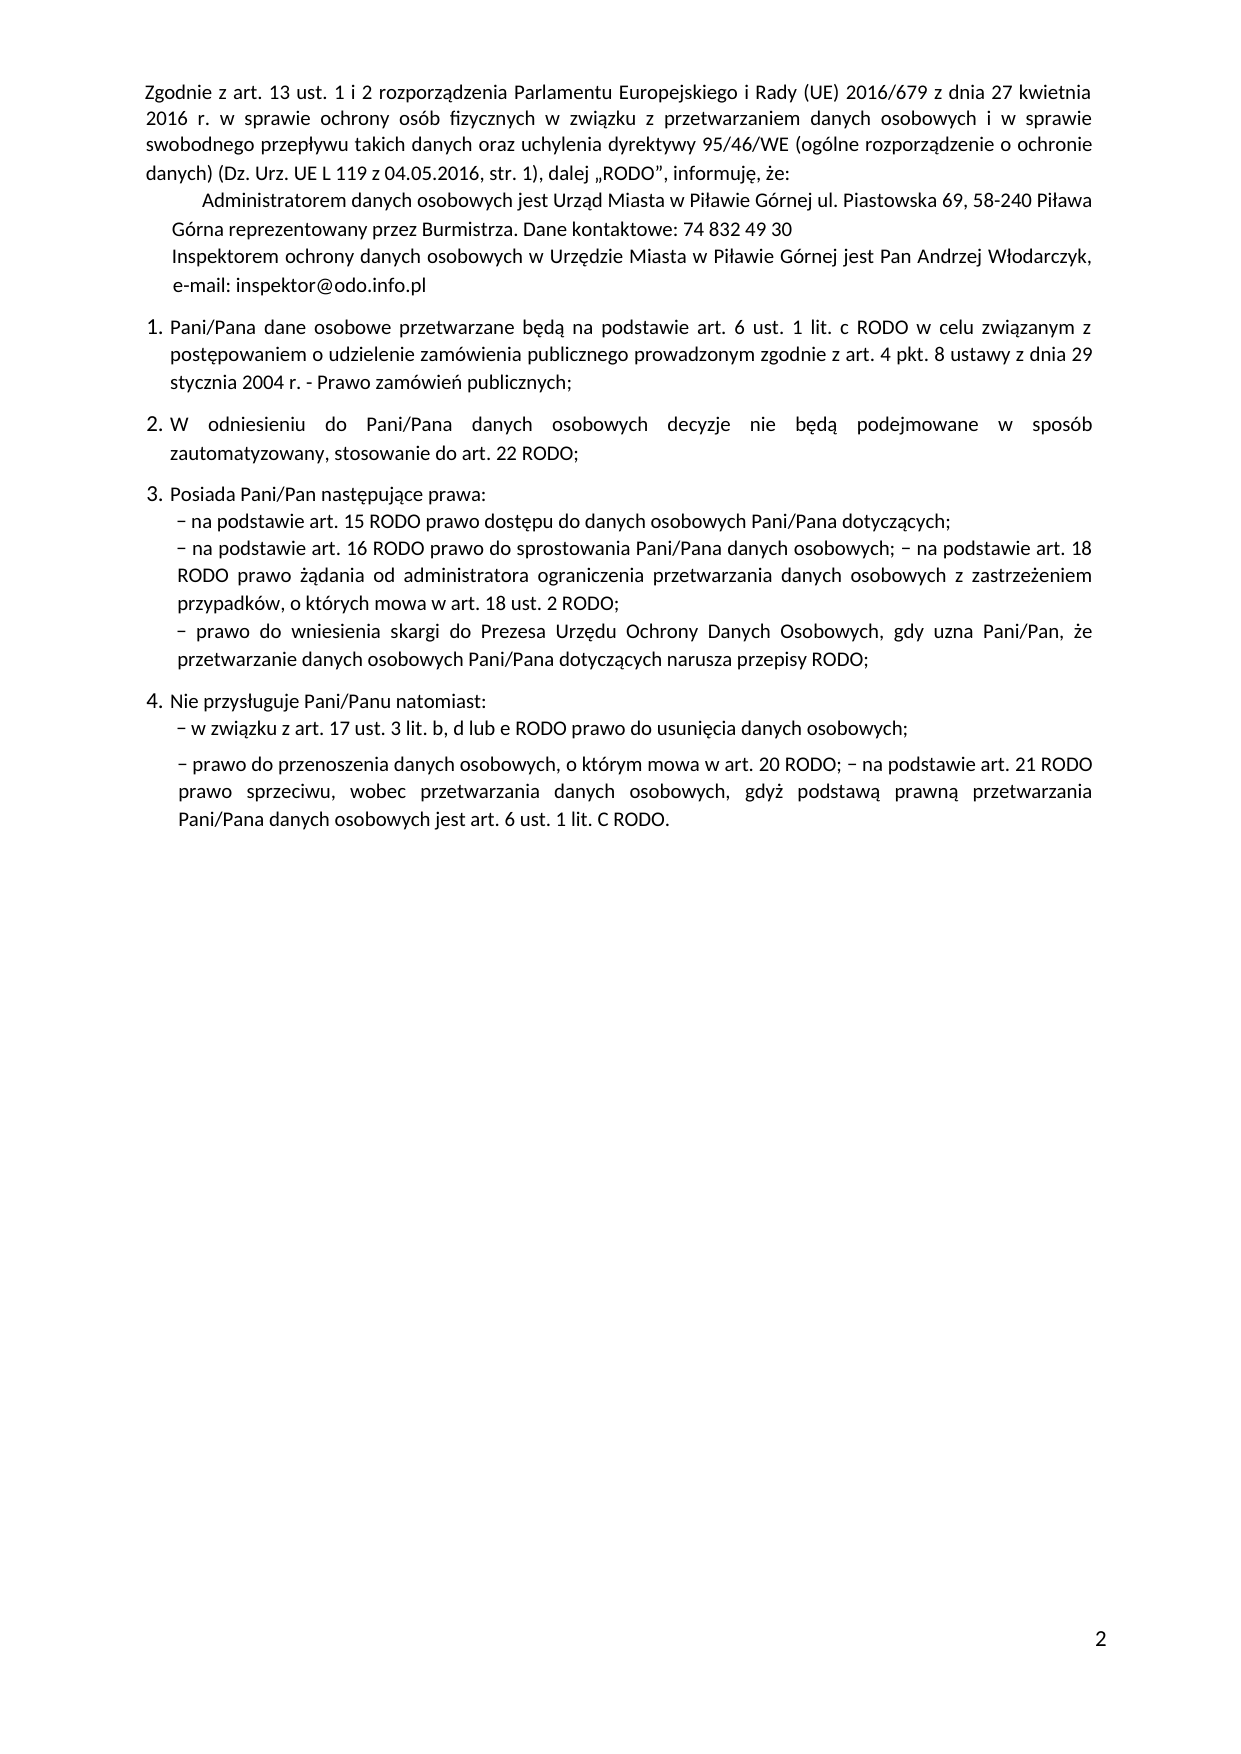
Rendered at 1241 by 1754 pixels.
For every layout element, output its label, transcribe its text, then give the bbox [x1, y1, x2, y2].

list W odniesieniu do Pani/Pana danych osobowych decyzje nie będą podejmowane w sposób zautomatyzowany, stosowanie do art. 22 RODO; [146, 409, 1094, 466]
text Zgodnie z art. 13 ust. 1 i 2 rozporządzenia Parlamentu Europejskiego i Rady (UE) 2016/679 z dnia 27 kwietnia 2016 r. w sprawie ochrony osób fizycznych w związku z przetwarzaniem danych osobowych i w sprawie swobodnego przepływu takich danych oraz uchylenia dyrektywy 95/46/WE (ogólne rozporządzenie o ochronie danych) (Dz. Urz. UE L 119 z 04.05.2016, str. 1), dalej „RODO”, informuję, że: [144, 79, 1094, 186]
text − prawo do wniesienia skargi do Prezesa Urzędu Ochrony Danych Osobowych, gdy uzna Pani/Pan, że przetwarzanie danych osobowych Pani/Pana dotyczących narusza przepisy RODO; [176, 618, 1094, 672]
text − na podstawie art. 15 RODO prawo dostępu do danych osobowych Pani/Pana dotyczących; [176, 509, 1094, 534]
list Posiada Pani/Pan następujące prawa: [146, 479, 1094, 507]
list Pani/Pana dane osobowe przetwarzane będą na podstawie art. 6 ust. 1 lit. c RODO w celu związanym z postępowaniem o udzielenie zamówienia publicznego prowadzonym zgodnie z art. 4 pkt. 8 ustawy z dnia 29 stycznia 2004 r. - Prawo zamówień publicznych; [146, 312, 1094, 395]
list Nie przysługuje Pani/Panu natomiast: [146, 686, 1094, 714]
text − w związku z art. 17 ust. 3 lit. b, d lub e RODO prawo do usunięcia danych osobowych; [176, 716, 1094, 741]
text − prawo do przenoszenia danych osobowych, o którym mowa w art. 20 RODO; − na podstawie art. 21 RODO prawo sprzeciwu, wobec przetwarzania danych osobowych, gdyż podstawą prawną przetwarzania Pani/Pana danych osobowych jest art. 6 ust. 1 lit. C RODO. [177, 752, 1094, 832]
text Administratorem danych osobowych jest Urząd Miasta w Piławie Górnej ul. Piastowska 69, 58-240 Piława Górna reprezentowany przez Burmistrza. Dane kontaktowe: 74 832 49 30 [172, 187, 1094, 242]
text − na podstawie art. 16 RODO prawo do sprostowania Pani/Pana danych osobowych; − na podstawie art. 18 RODO prawo żądania od administratora ograniczenia przetwarzania danych osobowych z zastrzeżeniem przypadków, o których mowa w art. 18 ust. 2 RODO; [176, 536, 1094, 616]
text Inspektorem ochrony danych osobowych w Urzędzie Miasta w Piławie Górnej jest Pan Andrzej Włodarczyk, e-mail: inspektor@odo.info.pl [172, 243, 1094, 298]
